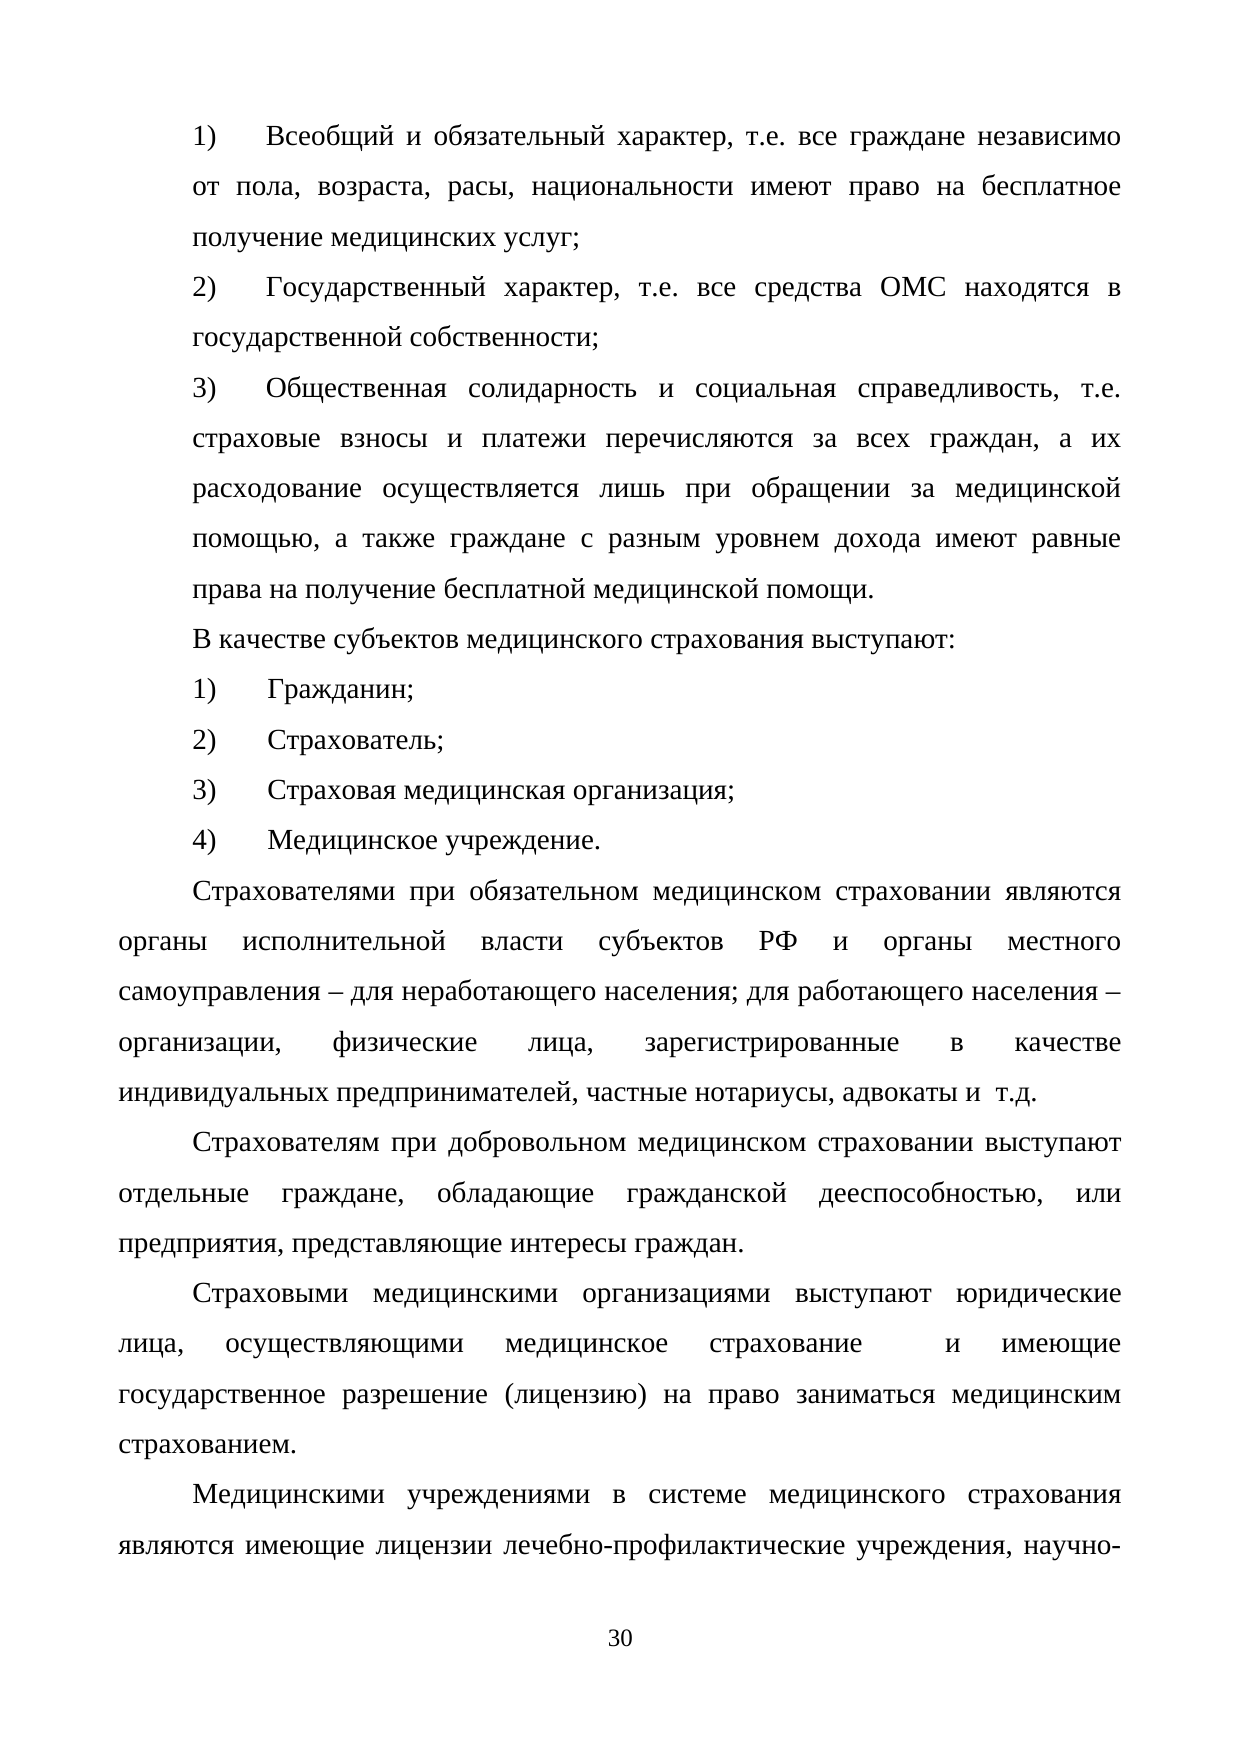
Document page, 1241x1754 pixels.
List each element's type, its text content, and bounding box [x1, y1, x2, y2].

list Гражданин; [192, 672, 1122, 705]
list Государственный характер, т.е. все средства ОМС находятся в государственной собственности; [192, 269, 1122, 353]
text В качестве субъектов медицинского страхования выступают: [118, 621, 1122, 655]
list Общественная солидарность и социальная справедливость, т.е. страховые взносы и платежи перечисляются за всех граждан, а их расходование осуществляется лишь при обращении за медицинской помощью, а также граждане с разным уровнем дохода имеют равные права на получение бесплатной медицинской помощи. [192, 370, 1122, 604]
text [118, 1477, 1122, 1560]
list Медицинское учреждение. [192, 822, 1122, 856]
list Всеобщий и обязательный характер, т.е. все граждане независимо от пола, возраста, расы, национальности имеют право на бесплатное получение медицинских услуг; [192, 118, 1122, 252]
list Страховая медицинская организация; [192, 772, 1122, 806]
text Страхователями при обязательном медицинском страховании являются органы исполнительной власти субъектов РФ и органы местного самоуправления – для неработающего населения; для работающего населения – организации, физические лица, зарегистрированные в качестве индивидуальных предпринимателей, частные нотариусы, адвокаты и т.д. [118, 873, 1122, 1108]
text Страховыми медицинскими организациями выступают юридические лица, осуществляющими медицинское страхование и имеющие государственное разрешение (лицензию) на право заниматься медицинским страхованием. [118, 1275, 1122, 1460]
list Страхователь; [192, 722, 1122, 755]
text Страхователям при добровольном медицинском страховании выступают отдельные граждане, обладающие гражданской дееспособностью, или предприятия, представляющие интересы граждан. [118, 1124, 1122, 1258]
